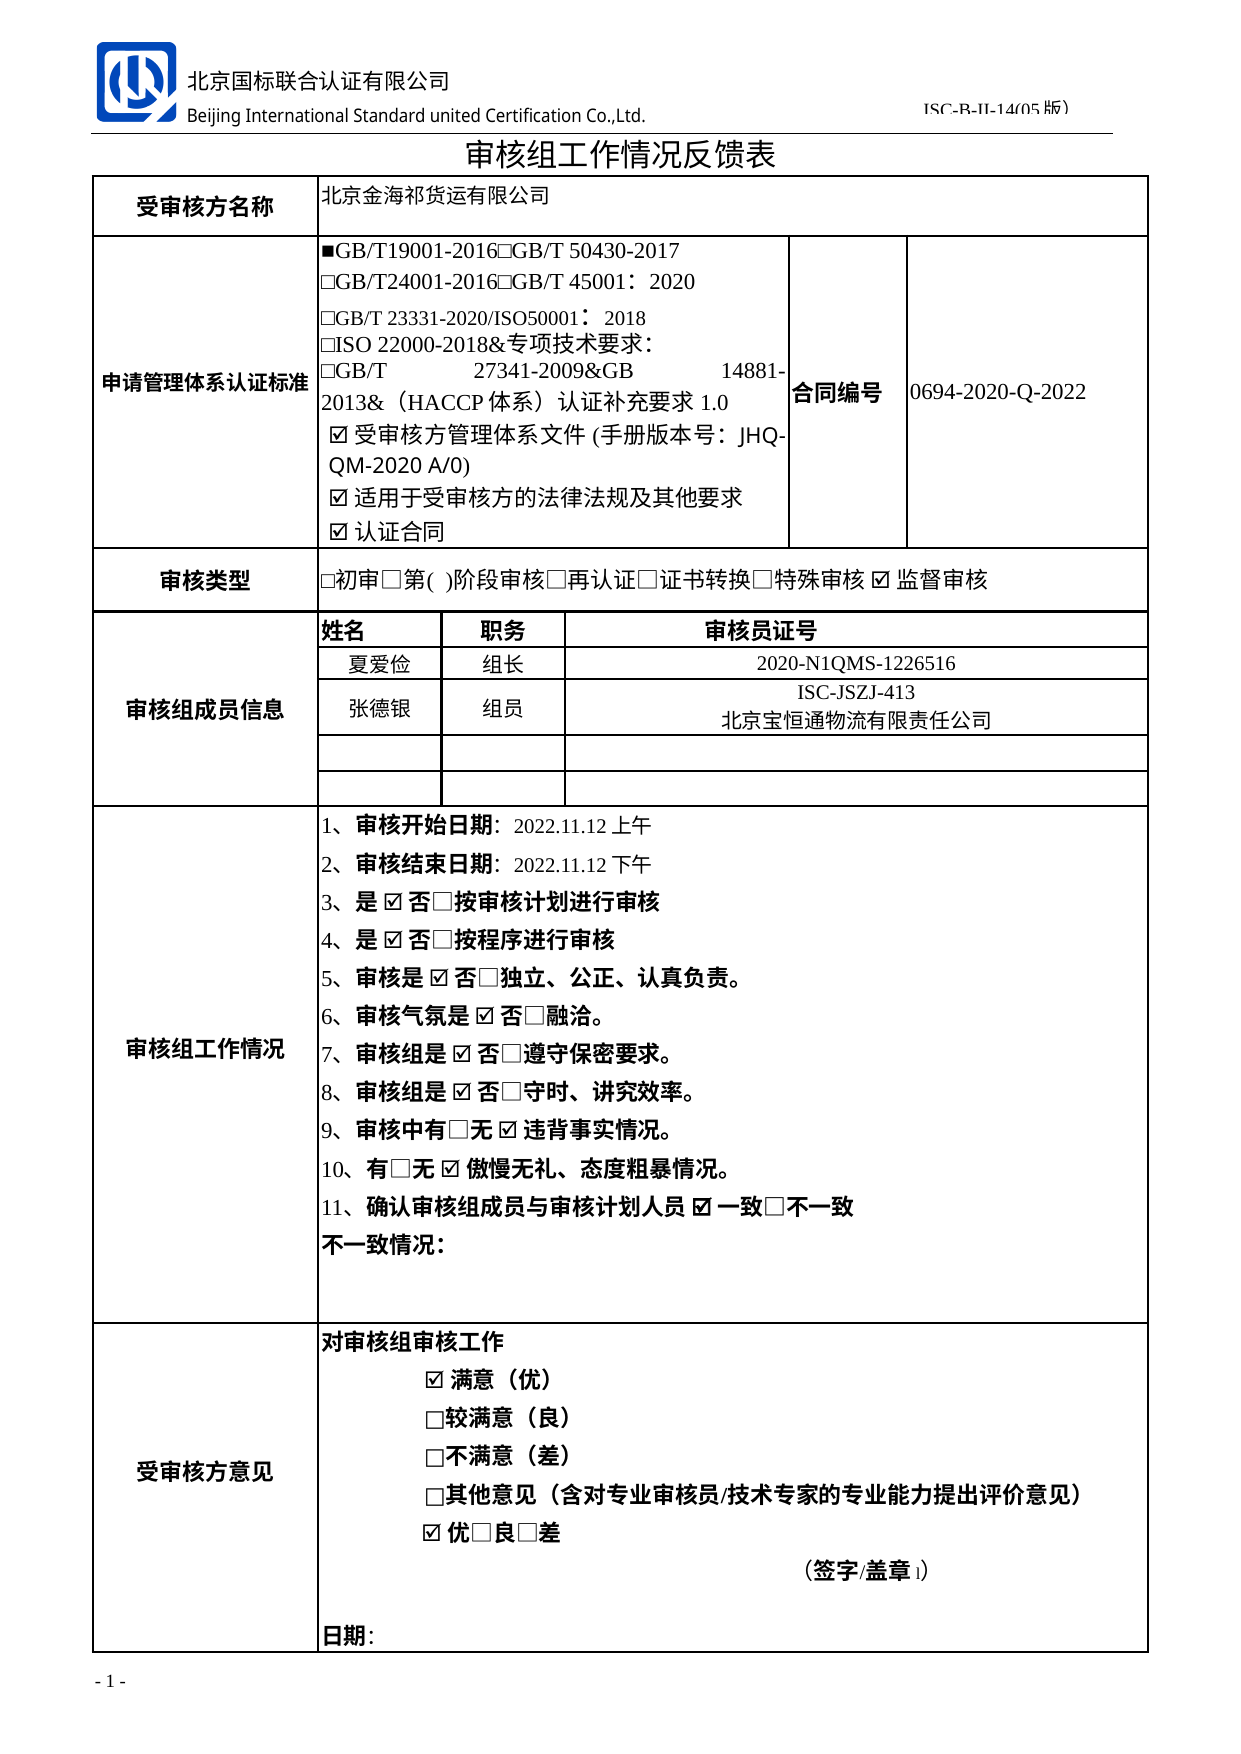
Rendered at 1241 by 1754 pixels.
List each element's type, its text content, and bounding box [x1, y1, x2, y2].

picture [96, 42, 177, 122]
text 审核组工作情况反馈表 [94, 129, 1146, 175]
table_cell □初审□第( )阶段审核□再认证□证书转换□特殊审核监督审核 [319, 549, 1147, 610]
table_cell ■GB/T19001-2016□GB/T 50430-2017 □GB/T24001-2016□GB/T 45001：2020 □GB/T 23331-2020/ISO50001：2018 □ISO 22000-2018&专项技术要求： □GB/T 27341-2009&GB 14881-2013&（HACCP体系）认证补充要求 1.0 受审核方管理体系文件 (手册版本号：JHQ-QM-2020 A/0) 适用于受审核方的法律法规及其他要求 认证合同 [319, 237, 788, 547]
table_cell [566, 772, 1147, 805]
table_cell 2020-N1QMS-1226516 [566, 648, 1147, 678]
table_cell [443, 772, 564, 805]
table_cell 组长 [443, 648, 564, 678]
table_cell [319, 772, 440, 805]
table_cell 1、审核开始日期：2022.11.12上午 2、审核结束日期：2022.11.12下午 3、是否□按审核计划进行审核 4、是否□按程序进行审核 5、审核是否□独立、公正、认真负责。 6、审核气氛是否□融洽。 7、审核组是否□遵守保密要求。 8、审核组是否□守时、讲究效率。 9、审核中有□无违背事实情况。 10、有□无傲慢无礼、态度粗暴情况。 11、确认审核组成员与审核计划人员一致□不一致 不一致情况： [319, 807, 1147, 1322]
table_cell 姓名 [319, 613, 440, 646]
table_header 北京金海祁货运有限公司 [319, 177, 1147, 234]
table_cell 审核员证号 [566, 613, 1147, 646]
table_cell [566, 736, 1147, 770]
table_cell [319, 736, 440, 770]
table_header 受审核方名称 [94, 177, 317, 234]
table_cell 0694-2020-Q-2022 [908, 237, 1147, 547]
table_cell 审核组工作情况 [94, 807, 317, 1322]
table_cell 张德银 [319, 680, 440, 734]
table_cell 审核组成员信息 [94, 613, 317, 805]
table_cell [443, 736, 564, 770]
table_cell 申请管理体系认证标准 [94, 237, 317, 547]
table_cell 受审核方意见 [94, 1324, 317, 1651]
table_cell 审核类型 [94, 549, 317, 610]
table_cell 对审核组审核工作 满意（优） □较满意（良） □不满意（差） □其他意见（含对专业审核员/技术专家的专业能力提出评价意见） 优□良□差 （签字/盖章l） 日期： [319, 1324, 1147, 1651]
table_cell 夏爱俭 [319, 648, 440, 678]
table_cell 职务 [443, 613, 564, 646]
table_cell 合同编号 [790, 237, 906, 547]
table_cell 组员 [443, 680, 564, 734]
table_cell ISC-JSZJ-413 北京宝恒通物流有限责任公司 [566, 680, 1147, 734]
